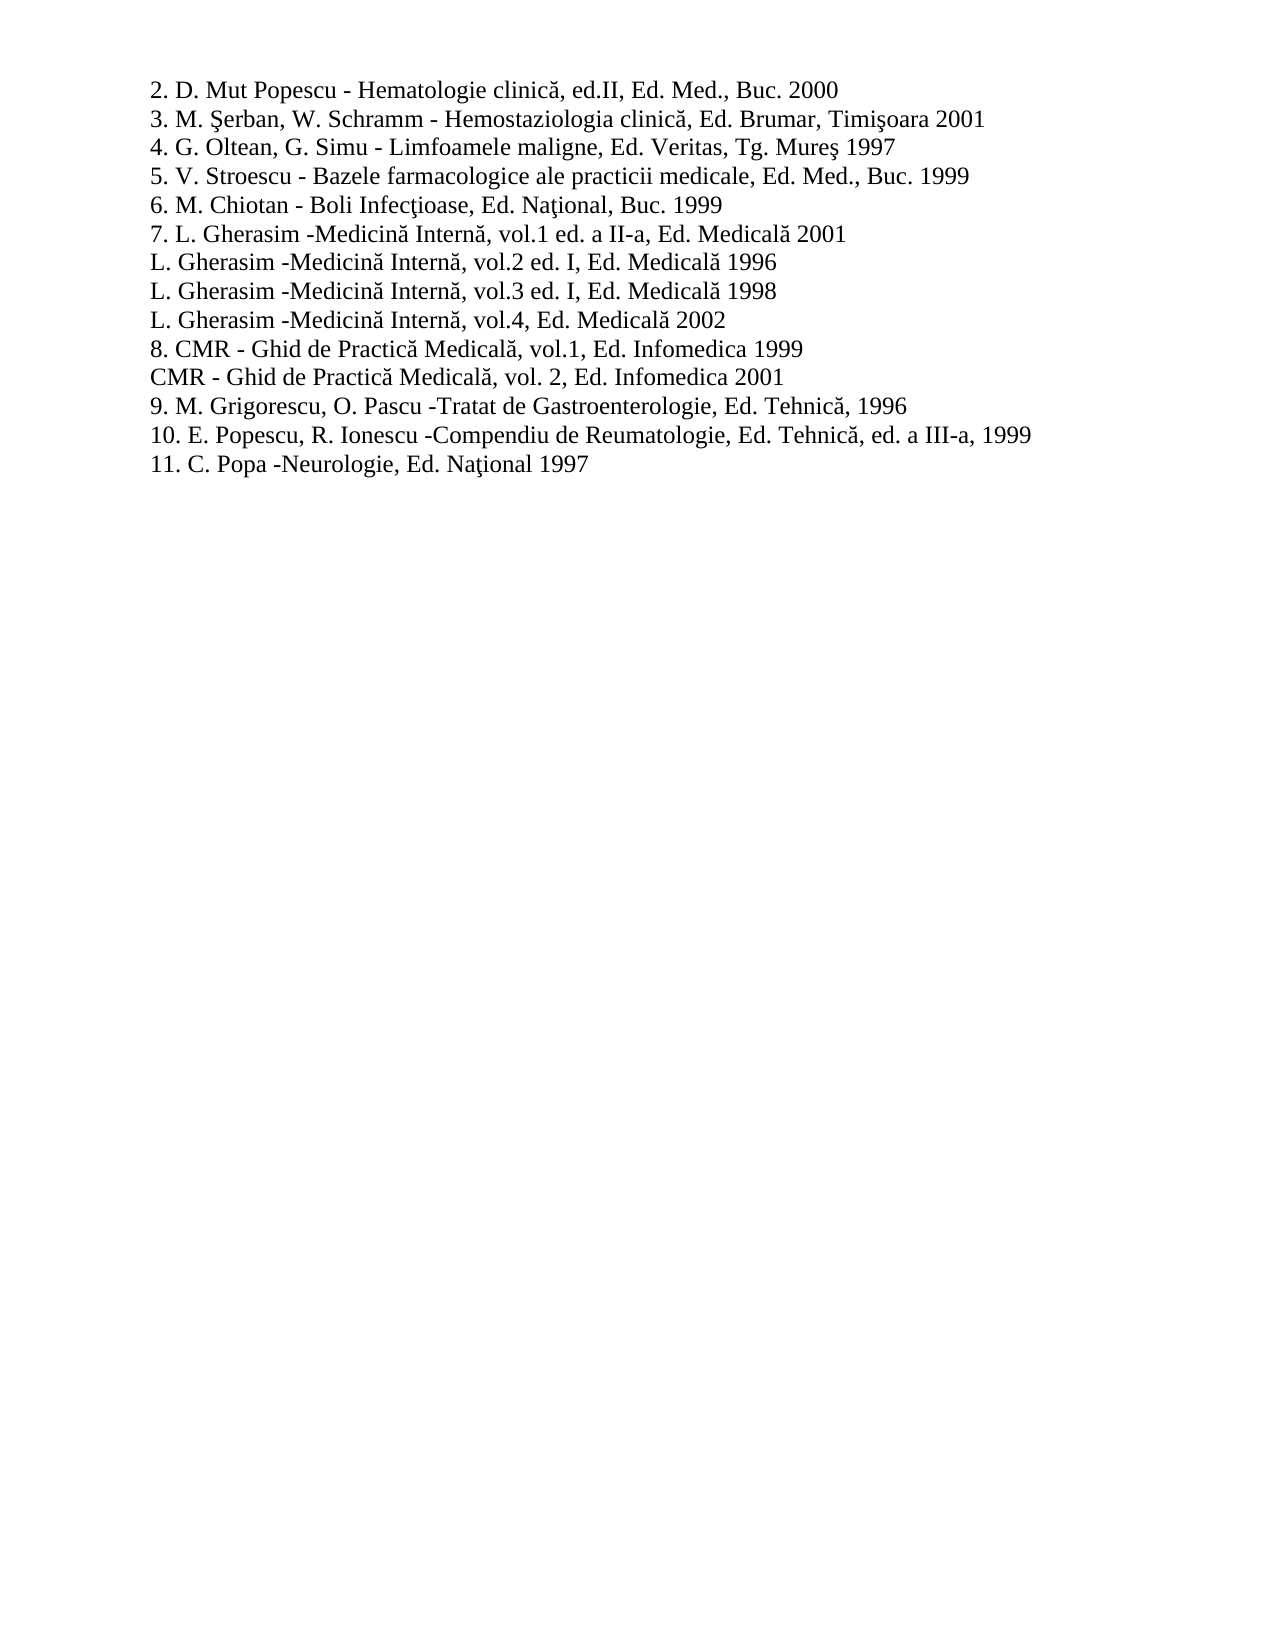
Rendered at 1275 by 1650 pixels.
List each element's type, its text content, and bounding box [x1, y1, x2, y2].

text 11. C. Popa -Neurologie, Ed. Naţional 1997 [150, 449, 1125, 477]
text CMR - Ghid de Practică Medicală, vol. 2, Ed. Infomedica 2001 [150, 362, 1125, 391]
text L. Gherasim -Medicină Internă, vol.2 ed. I, Ed. Medicală 1996 [150, 247, 1125, 276]
text L. Gherasim -Medicină Internă, vol.3 ed. I, Ed. Medicală 1998 [150, 276, 1125, 305]
text 6. M. Chiotan - Boli Infecţioase, Ed. Naţional, Buc. 1999 [150, 190, 1125, 219]
text 2. D. Mut Popescu - Hematologie clinică, ed.II, Ed. Med., Buc. 2000 [150, 75, 1125, 104]
text 4. G. Oltean, G. Simu - Limfoamele maligne, Ed. Veritas, Tg. Mureş 1997 [150, 132, 1125, 161]
text L. Gherasim -Medicină Internă, vol.4, Ed. Medicală 2002 [150, 305, 1125, 334]
text 10. E. Popescu, R. Ionescu -Compendiu de Reumatologie, Ed. Tehnică, ed. a III-a, 1999 [150, 420, 1125, 449]
text 3. M. Şerban, W. Schramm - Hemostaziologia clinică, Ed. Brumar, Timişoara 2001 [150, 104, 1125, 132]
text 9. M. Grigorescu, O. Pascu -Tratat de Gastroenterologie, Ed. Tehnică, 1996 [150, 391, 1125, 420]
text 8. CMR - Ghid de Practică Medicală, vol.1, Ed. Infomedica 1999 [150, 334, 1125, 362]
text 5. V. Stroescu - Bazele farmacologice ale practicii medicale, Ed. Med., Buc. 1999 [150, 161, 1125, 190]
text 7. L. Gherasim -Medicină Internă, vol.1 ed. a II-a, Ed. Medicală 2001 [150, 219, 1125, 247]
